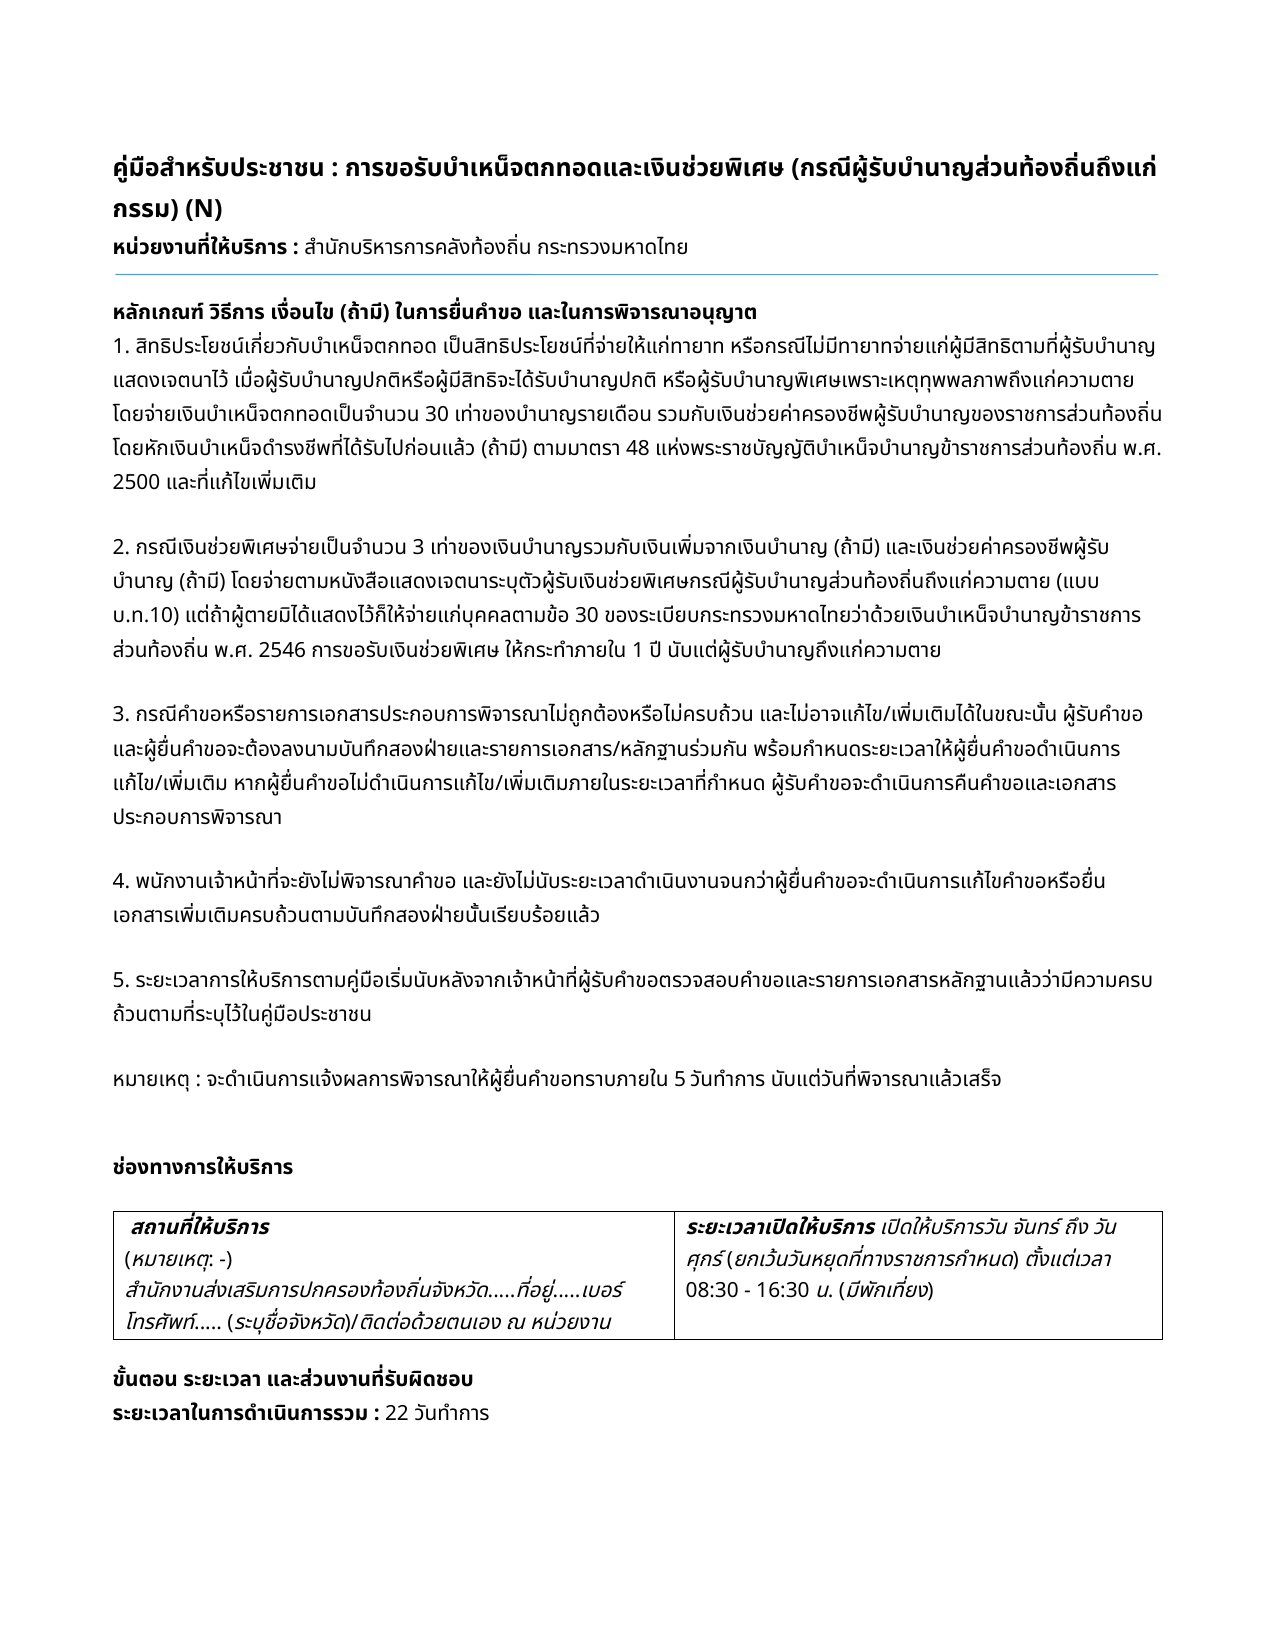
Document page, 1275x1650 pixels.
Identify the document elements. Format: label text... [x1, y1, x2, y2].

text 1. สิทธิประโยชน์เกี่ยวกับบำเหน็จตกทอด เป็นสิทธิประโยชน์ที่จ่ายให้แก่ทายาท หรือกรณีไม่มีทายาทจ่ายแก่ผู้มีสิทธิตามที่ผู้รับบำนาญแสดงเจตนาไว้ เมื่อผู้รับบำนาญปกติหรือผู้มีสิทธิจะได้รับบำนาญปกติ หรือผู้รับบำนาญพิเศษเพราะเหตุทุพพลภาพถึงแก่ความตาย โดยจ่ายเงินบำเหน็จตกทอดเป็นจำนวน 30 เท่าของบำนาญรายเดือน รวมกับเงินช่วยค่าครองชีพผู้รับบำนาญของราชการส่วนท้องถิ่น โดยหักเงินบำเหน็จดำรงชีพที่ได้รับไปก่อนแล้ว (ถ้ามี) ตามมาตรา 48 แห่งพระราชบัญญัติบำเหน็จบำนาญข้าราชการส่วนท้องถิ่น พ.ศ. 2500 และที่แก้ไขเพิ่มเติม 2. กรณีเงินช่วยพิเศษจ่ายเป็นจำนวน 3 เท่าของเงินบำนาญรวมกับเงินเพิ่มจากเงินบำนาญ (ถ้ามี) และเงินช่วยค่าครองชีพผู้รับบำนาญ (ถ้ามี) โดยจ่ายตามหนังสือแสดงเจตนาระบุตัวผู้รับเงินช่วยพิเศษกรณีผู้รับบำนาญส่วนท้องถิ่นถึงแก่ความตาย (แบบ บ.ท.10) แต่ถ้าผู้ตายมิได้แสดงไว้ก็ให้จ่ายแก่บุคคลตามข้อ 30 ของระเบียบกระทรวงมหาดไทยว่าด้วยเงินบำเหน็จบำนาญข้าราชการส่วนท้องถิ่น พ.ศ. 2546 การขอรับเงินช่วยพิเศษ ให้กระทำภายใน 1 ปี นับแต่ผู้รับบำนาญถึงแก่ความตาย 3. กรณีคำขอหรือรายการเอกสารประกอบการพิจารณาไม่ถูกต้องหรือไม่ครบถ้วน และไม่อาจแก้ไข/เพิ่มเติมได้ในขณะนั้น ผู้รับคำขอและผู้ยื่นคำขอจะต้องลงนามบันทึกสองฝ่ายและรายการเอกสาร/หลักฐานร่วมกัน พร้อมกำหนดระยะเวลาให้ผู้ยื่นคำขอดำเนินการแก้ไข/เพิ่มเติม หากผู้ยื่นคำขอไม่ดำเนินการแก้ไข/เพิ่มเติมภายในระยะเวลาที่กำหนด ผู้รับคำขอจะดำเนินการคืนคำขอและเอกสารประกอบการพิจารณา 4. พนักงานเจ้าหน้าที่จะยังไม่พิจารณาคำขอ และยังไม่นับระยะเวลาดำเนินงานจนกว่าผู้ยื่นคำขอจะดำเนินการแก้ไขคำขอหรือยื่นเอกสารเพิ่มเติมครบถ้วนตามบันทึกสองฝ่ายนั้นเรียบร้อยแล้ว 5. ระยะเวลาการให้บริการตามคู่มือเริ่มนับหลังจากเจ้าหน้าที่ผู้รับคำขอตรวจสอบคำขอและรายการเอกสารหลักฐานแล้วว่ามีความครบถ้วนตามที่ระบุไว้ในคู่มือประชาชน หมายเหตุ : จะดำเนินการแจ้งผลการพิจารณาให้ผู้ยื่นคำขอทราบภายใน 5วันทำการ นับแต่วันที่พิจารณาแล้วเสร็จ [112, 331, 1162, 1126]
text หน่วยงานที่ให้บริการ : สำนักบริหารการคลังท้องถิ่น กระทรวงมหาดไทย [112, 232, 1162, 264]
text คู่มือสำหรับประชาชน : การขอรับบำเหน็จตกทอดและเงินช่วยพิเศษ (กรณีผู้รับบำนาญส่วนท้องถิ่นถึงแก่กรรม) (N) [112, 150, 1162, 229]
table_header ระยะเวลาเปิดให้บริการ เปิดให้บริการวัน จันทร์ ถึง วันศุกร์ (ยกเว้นวันหยุดที่ทางราชการกำหนด) ตั้งแต่เวลา 08:30 - 16:30 น. (มีพักเที่ยง) [675, 1212, 1162, 1339]
table_header สถานที่ให้บริการ (หมายเหตุ: -) สำนักงานส่งเสริมการปกครองท้องถิ่นจังหวัด.....ที่อยู่.....เบอร์โทรศัพท์..... (ระบุชื่อจังหวัด)/ติดต่อด้วยตนเอง ณ หน่วยงาน [114, 1212, 674, 1339]
text ระยะเวลาในการดำเนินการรวม : 22 วันทำการ [112, 1398, 1162, 1430]
text ขั้นตอน ระยะเวลา และส่วนงานที่รับผิดชอบ [112, 1364, 1162, 1396]
text ช่องทางการให้บริการ [112, 1153, 1162, 1184]
text หลักเกณฑ์ วิธีการ เงื่อนไข (ถ้ามี) ในการยื่นคำขอ และในการพิจารณาอนุญาต [112, 297, 1162, 328]
